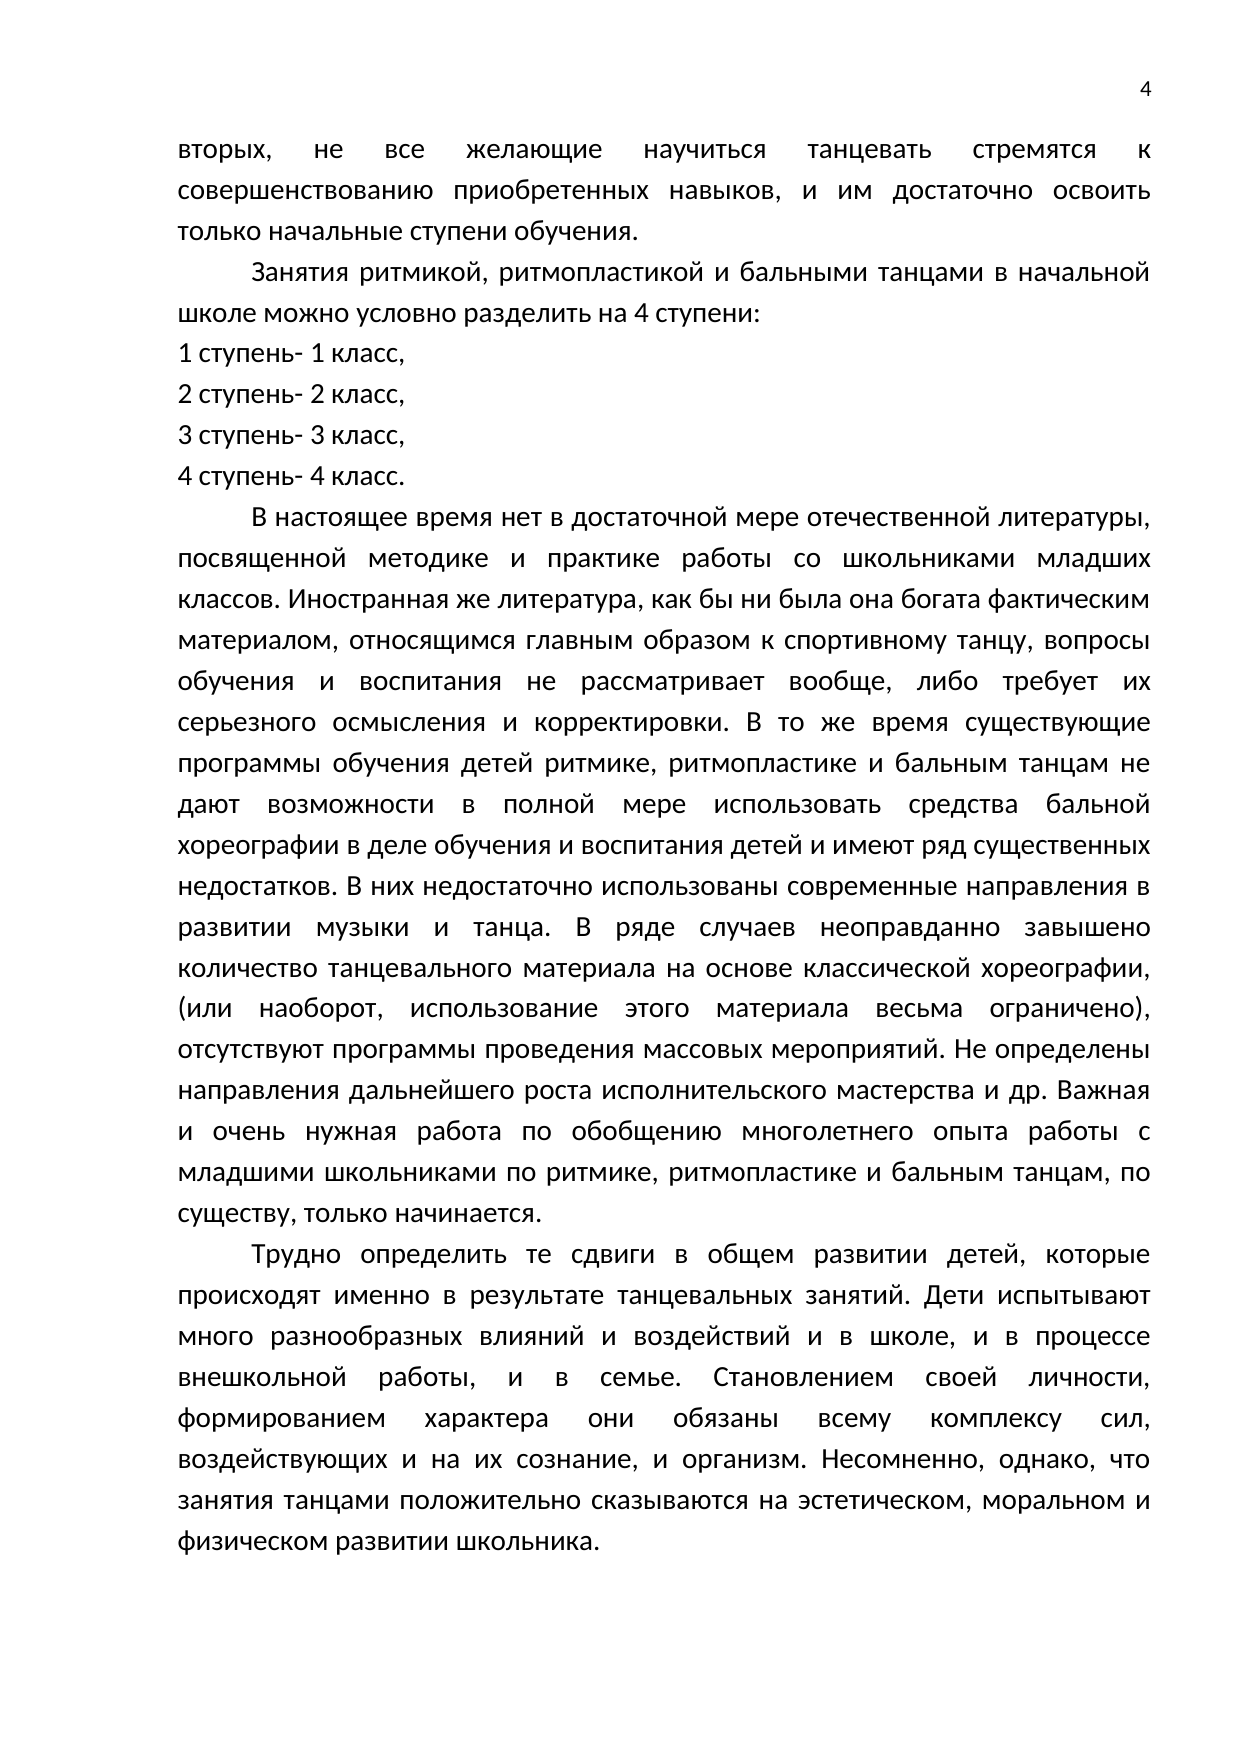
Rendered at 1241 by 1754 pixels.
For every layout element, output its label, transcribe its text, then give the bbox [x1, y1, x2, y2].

text 3 ступень- 3 класс, [177, 416, 1152, 452]
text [177, 130, 1152, 247]
text 4 ступень- 4 класс. [177, 457, 1152, 493]
text 2 ступень- 2 класс, [177, 376, 1152, 411]
text Трудно определить те сдвиги в общем развитии детей, которые происходят именно в результате танцевальных занятий. Дети испытывают много разнообразных влияний и воздействий и в школе, и в процессе внешкольной работы, и в семье. Становлением своей личности, формированием характера они обязаны всему комплексу сил, воздействующих и на их сознание, и организм. Несомненно, однако, что занятия танцами положительно сказываются на эстетическом, моральном и физическом развитии школьника. [177, 1235, 1152, 1557]
text В настоящее время нет в достаточной мере отечественной литературы, посвященной методике и практике работы со школьниками младших классов. Иностранная же литература, как бы ни была она богата фактическим материалом, относящимся главным образом к спортивному танцу, вопросы обучения и воспитания не рассматривает вообще, либо требует их серьезного осмысления и корректировки. В то же время существующие программы обучения детей ритмике, ритмопластике и бальным танцам не дают возможности в полной мере использовать средства бальной хореографии в деле обучения и воспитания детей и имеют ряд существенных недостатков. В них недостаточно использованы современные направления в развитии музыки и танца. В ряде случаев неоправданно завышено количество танцевального материала на основе классической хореографии, (или наоборот, использование этого материала весьма ограничено), отсутствуют программы проведения массовых мероприятий. Не определены направления дальнейшего роста исполнительского мастерства и др. Важная и очень нужная работа по обобщению многолетнего опыта работы с младшими школьниками по ритмике, ритмопластике и бальным танцам, по существу, только начинается. [177, 498, 1152, 1230]
text Занятия ритмикой, ритмопластикой и бальными танцами в начальной школе можно условно разделить на 4 ступени: [177, 253, 1152, 329]
text 1 ступень- 1 класс, [177, 334, 1152, 370]
